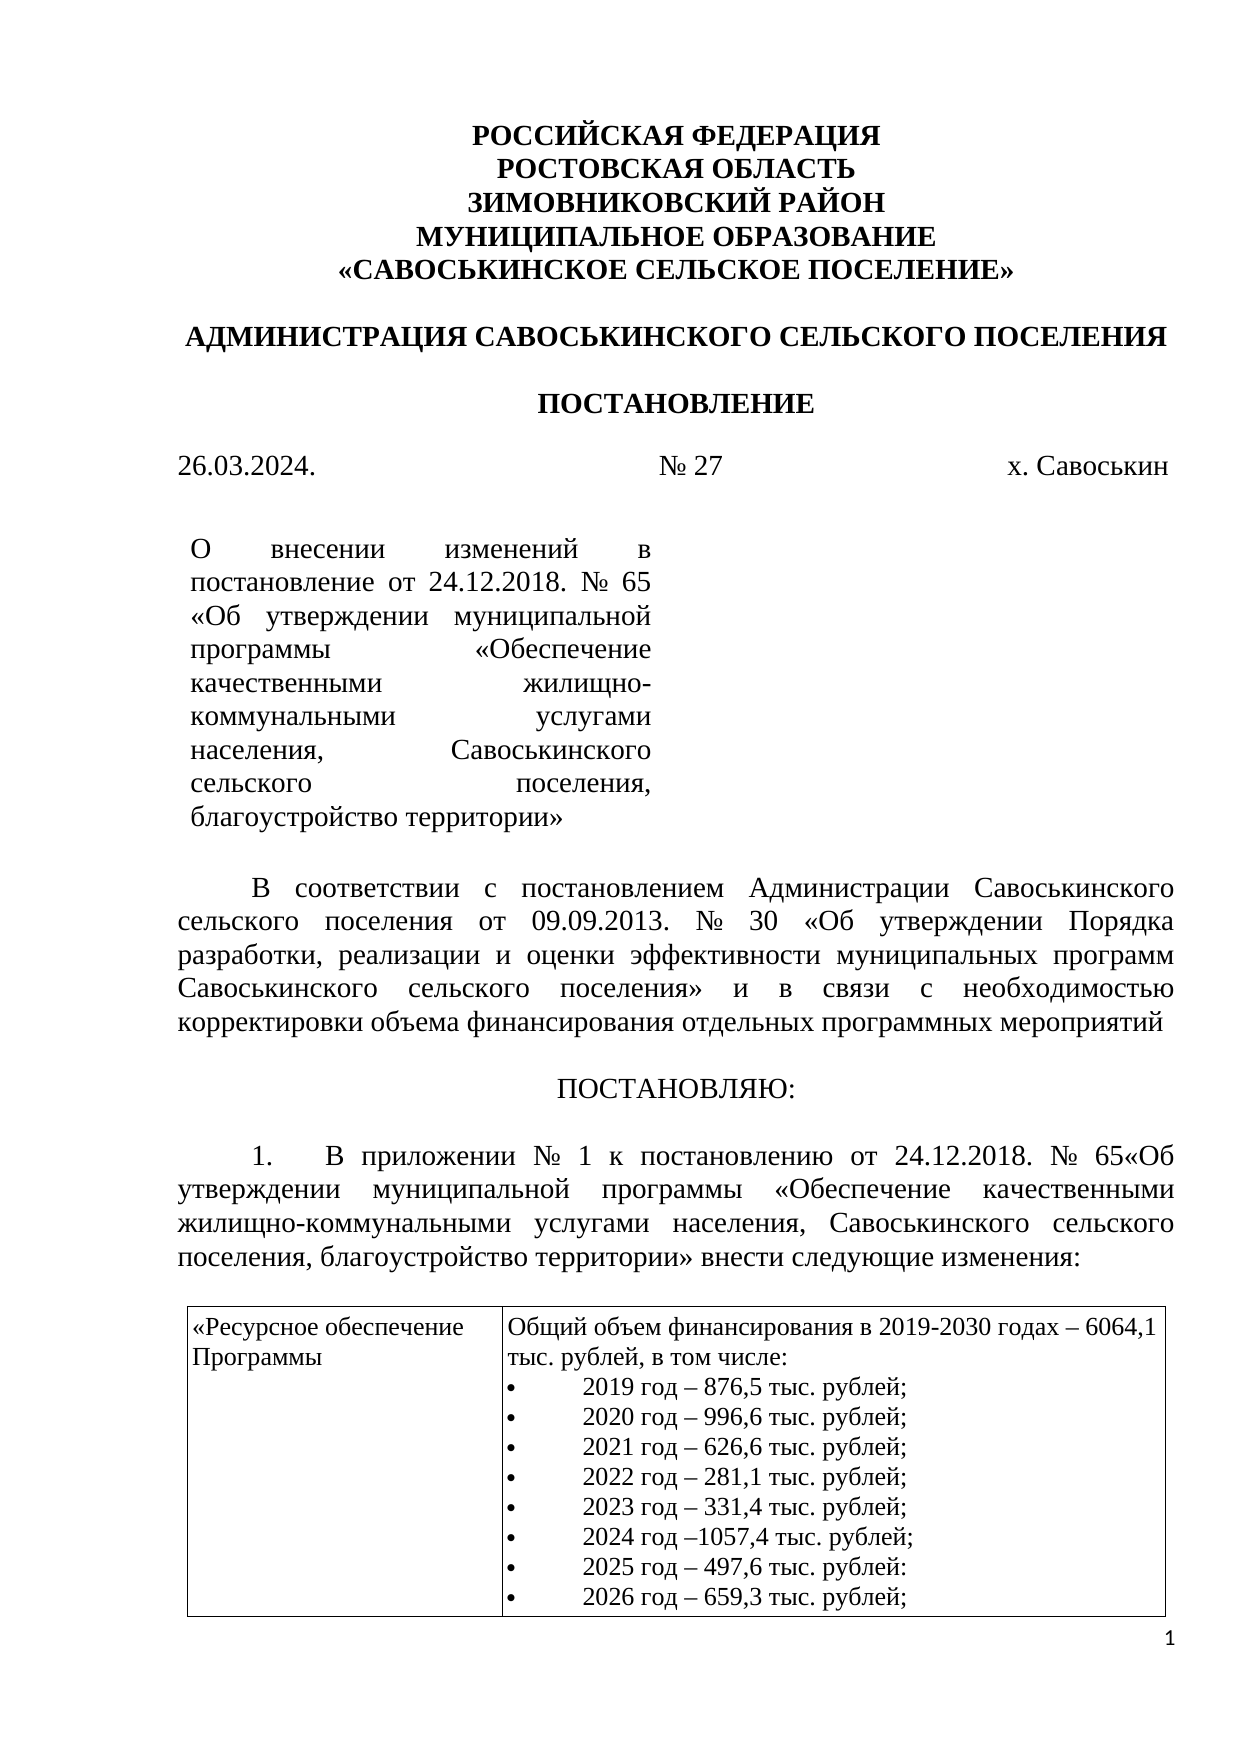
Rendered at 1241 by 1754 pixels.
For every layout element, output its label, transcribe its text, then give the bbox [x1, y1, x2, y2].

subtitle ПОСТАНОВЛЕНИЕ [177, 386, 1175, 420]
text ПОСТАНОВЛЯЮ: [177, 1071, 1175, 1104]
text АДМИНИСТРАЦИЯ САВОСЬКИНСКОГО СЕЛЬСКОГО ПОСЕЛЕНИЯ [177, 319, 1175, 353]
text «САВОСЬКИНСКОЕ СЕЛЬСКОЕ ПОСЕЛЕНИЕ» [177, 252, 1175, 286]
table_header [503, 1307, 1165, 1616]
text РОССИЙСКАЯ ФЕДЕРАЦИЯ [177, 118, 1175, 152]
text РОСТОВСКАЯ ОБЛАСТЬ ЗИМОВНИКОВСКИЙ РАЙОН МУНИЦИПАЛЬНОЕ ОБРАЗОВАНИЕ [177, 152, 1175, 252]
text 26.03.2024. № 27 х. Савоськин [177, 448, 1175, 482]
text В соответствии с постановлением Администрации Савоськинского сельского поселения от 09.09.2013. № 30 «Об утверждении Порядка разработки, реализации и оценки эффективности муниципальных программ Савоськинского сельского поселения» и в связи с необходимостью корректировки объема финансирования отдельных программных мероприятий [177, 870, 1175, 1037]
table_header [188, 1307, 502, 1616]
list В приложении № 1 к постановлению от 24.12.2018. № 65«Об утверждении муниципальной программы «Обеспечение качественными жилищно-коммунальными услугами населения, Савоськинского сельского поселения, благоустройство территории» внести следующие изменения: [177, 1138, 1175, 1272]
table_header О внесении изменений в постановление от 24.12.2018. № 65 «Об утверждении муниципальной программы «Обеспечение качественными жилищно-коммунальными услугами населения, Савоськинского сельского поселения, благоустройство территории» [179, 531, 663, 833]
